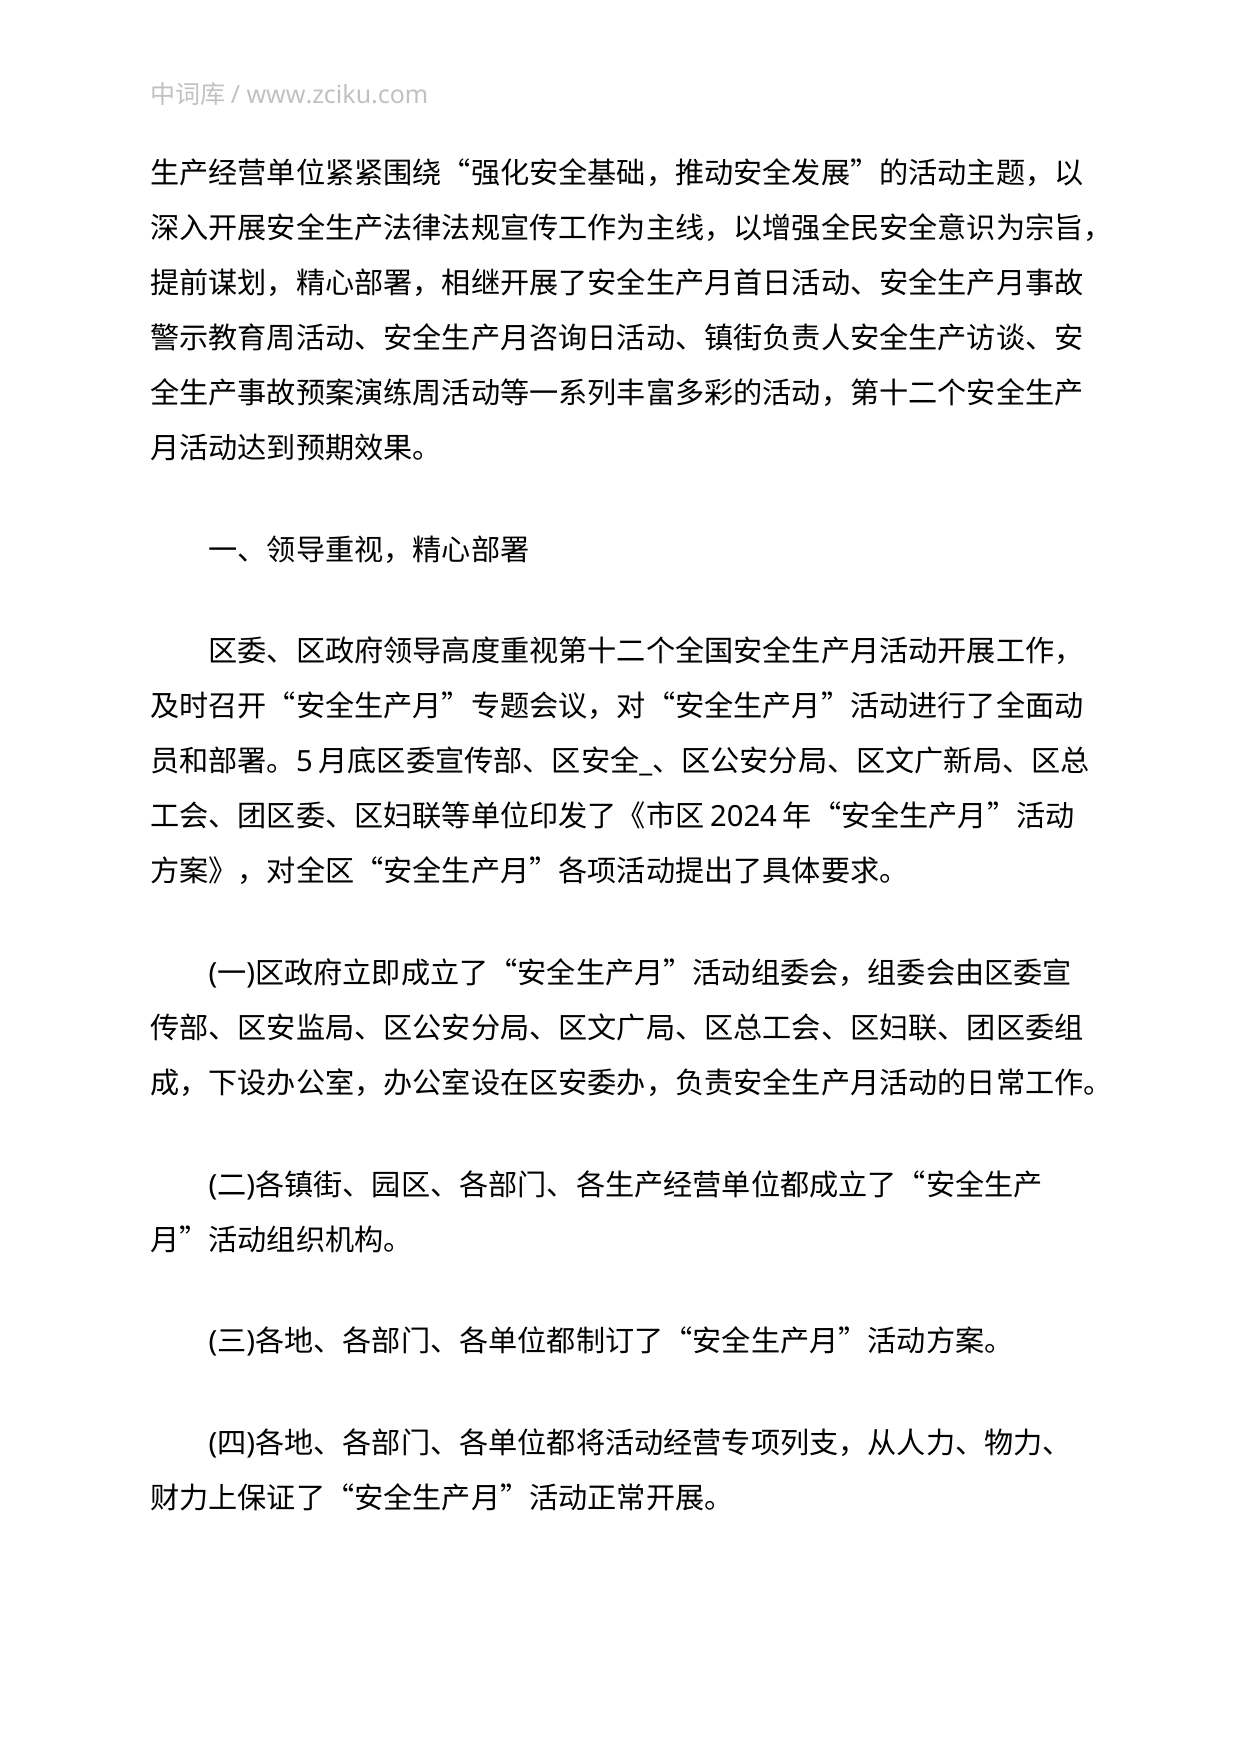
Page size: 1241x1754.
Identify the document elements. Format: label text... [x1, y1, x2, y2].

text 一、领导重视，精心部署 [150, 526, 1090, 568]
text (四)各地、各部门、各单位都将活动经营专项列支，从人力、物力、财力上保证了“安全生产月”活动正常开展。 [150, 1420, 1090, 1517]
text (二)各镇街、园区、各部门、各生产经营单位都成立了“安全生产月”活动组织机构。 [150, 1161, 1090, 1258]
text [150, 150, 1090, 467]
text (一)区政府立即成立了“安全生产月”活动组委会，组委会由区委宣传部、区安监局、区公安分局、区文广局、区总工会、区妇联、团区委组成，下设办公室，办公室设在区安委办，负责安全生产月活动的日常工作。 [150, 949, 1090, 1102]
text 区委、区政府领导高度重视第十二个全国安全生产月活动开展工作，及时召开“安全生产月”专题会议，对“安全生产月”活动进行了全面动员和部署。5月底区委宣传部、区安全_、区公安分局、区文广新局、区总工会、团区委、区妇联等单位印发了《市区2024年“安全生产月”活动方案》，对全区“安全生产月”各项活动提出了具体要求。 [150, 628, 1090, 890]
text (三)各地、各部门、各单位都制订了“安全生产月”活动方案。 [150, 1318, 1090, 1360]
